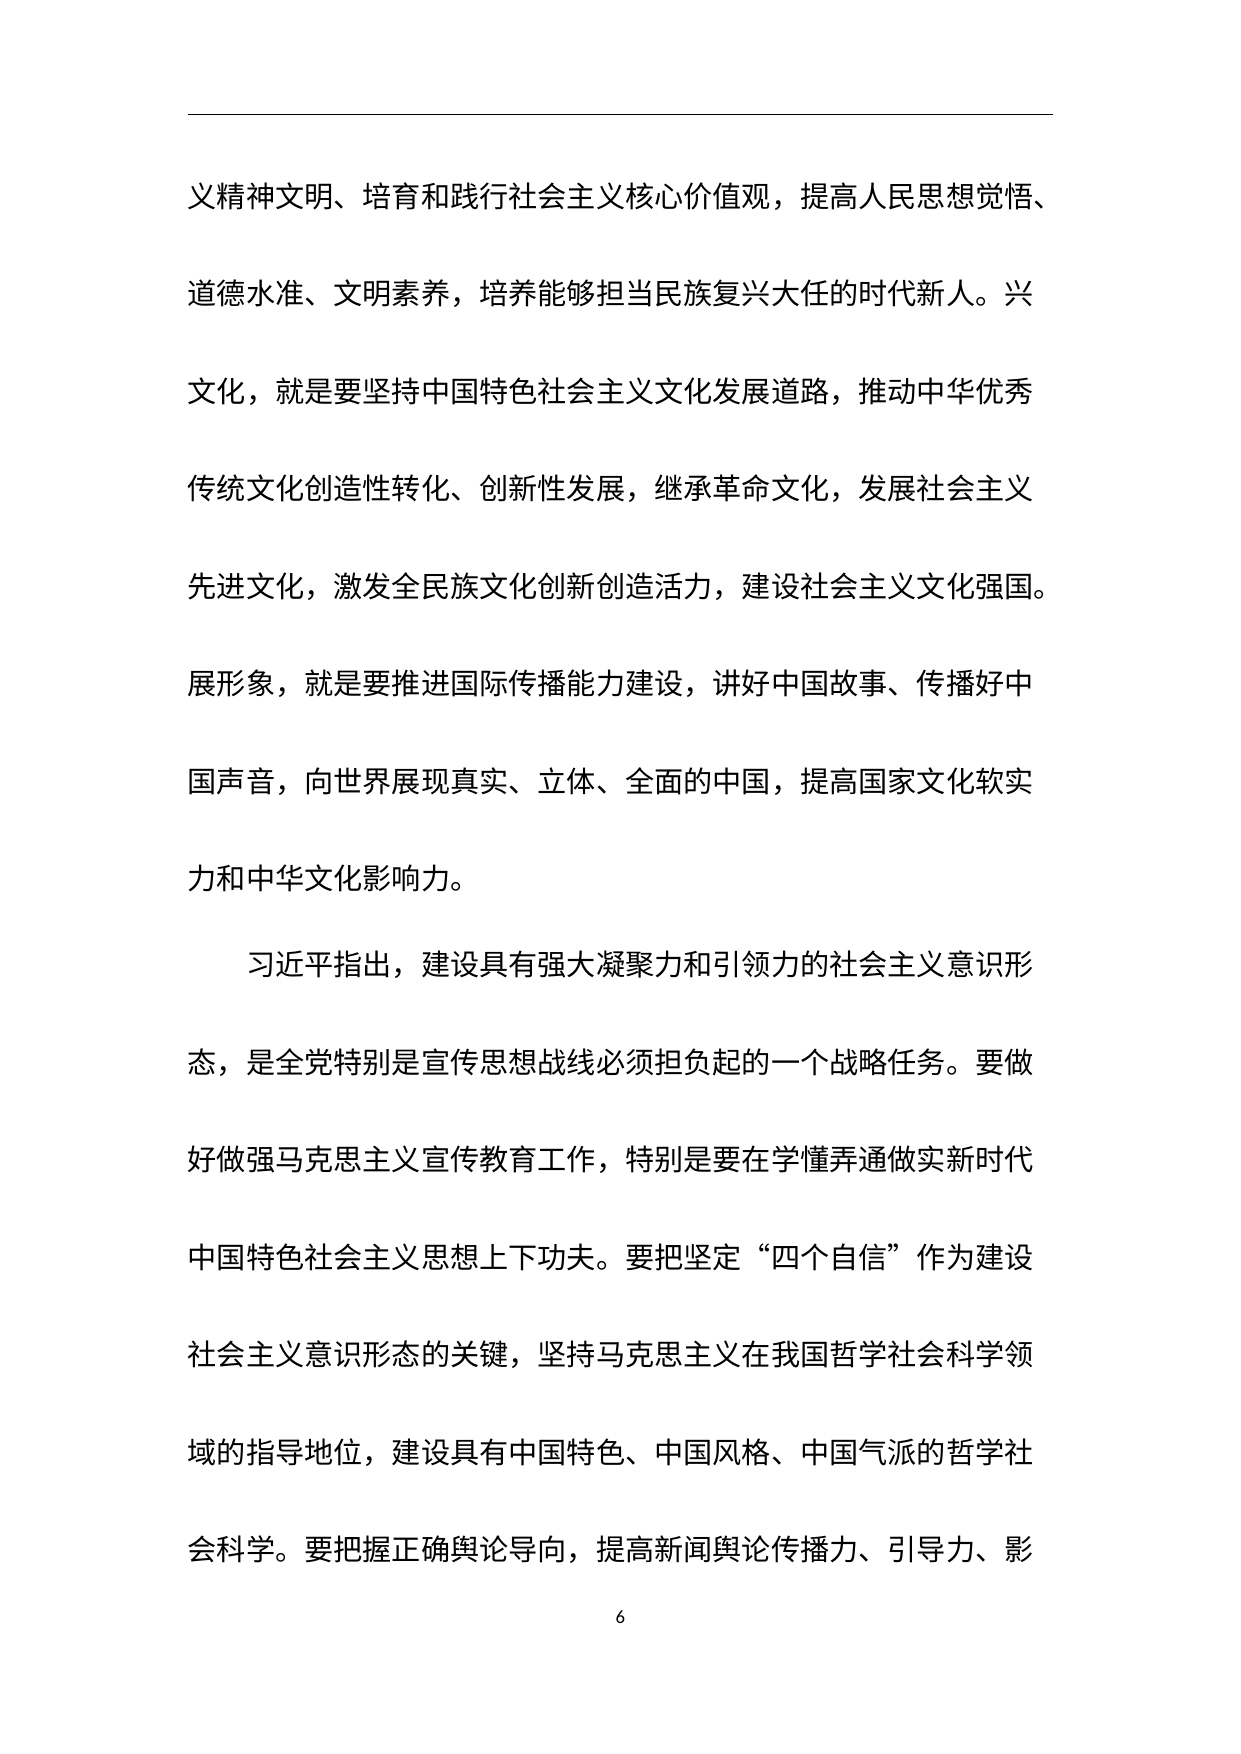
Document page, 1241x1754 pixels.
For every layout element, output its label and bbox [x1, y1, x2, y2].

text [187, 931, 1053, 1581]
text [187, 162, 1053, 909]
